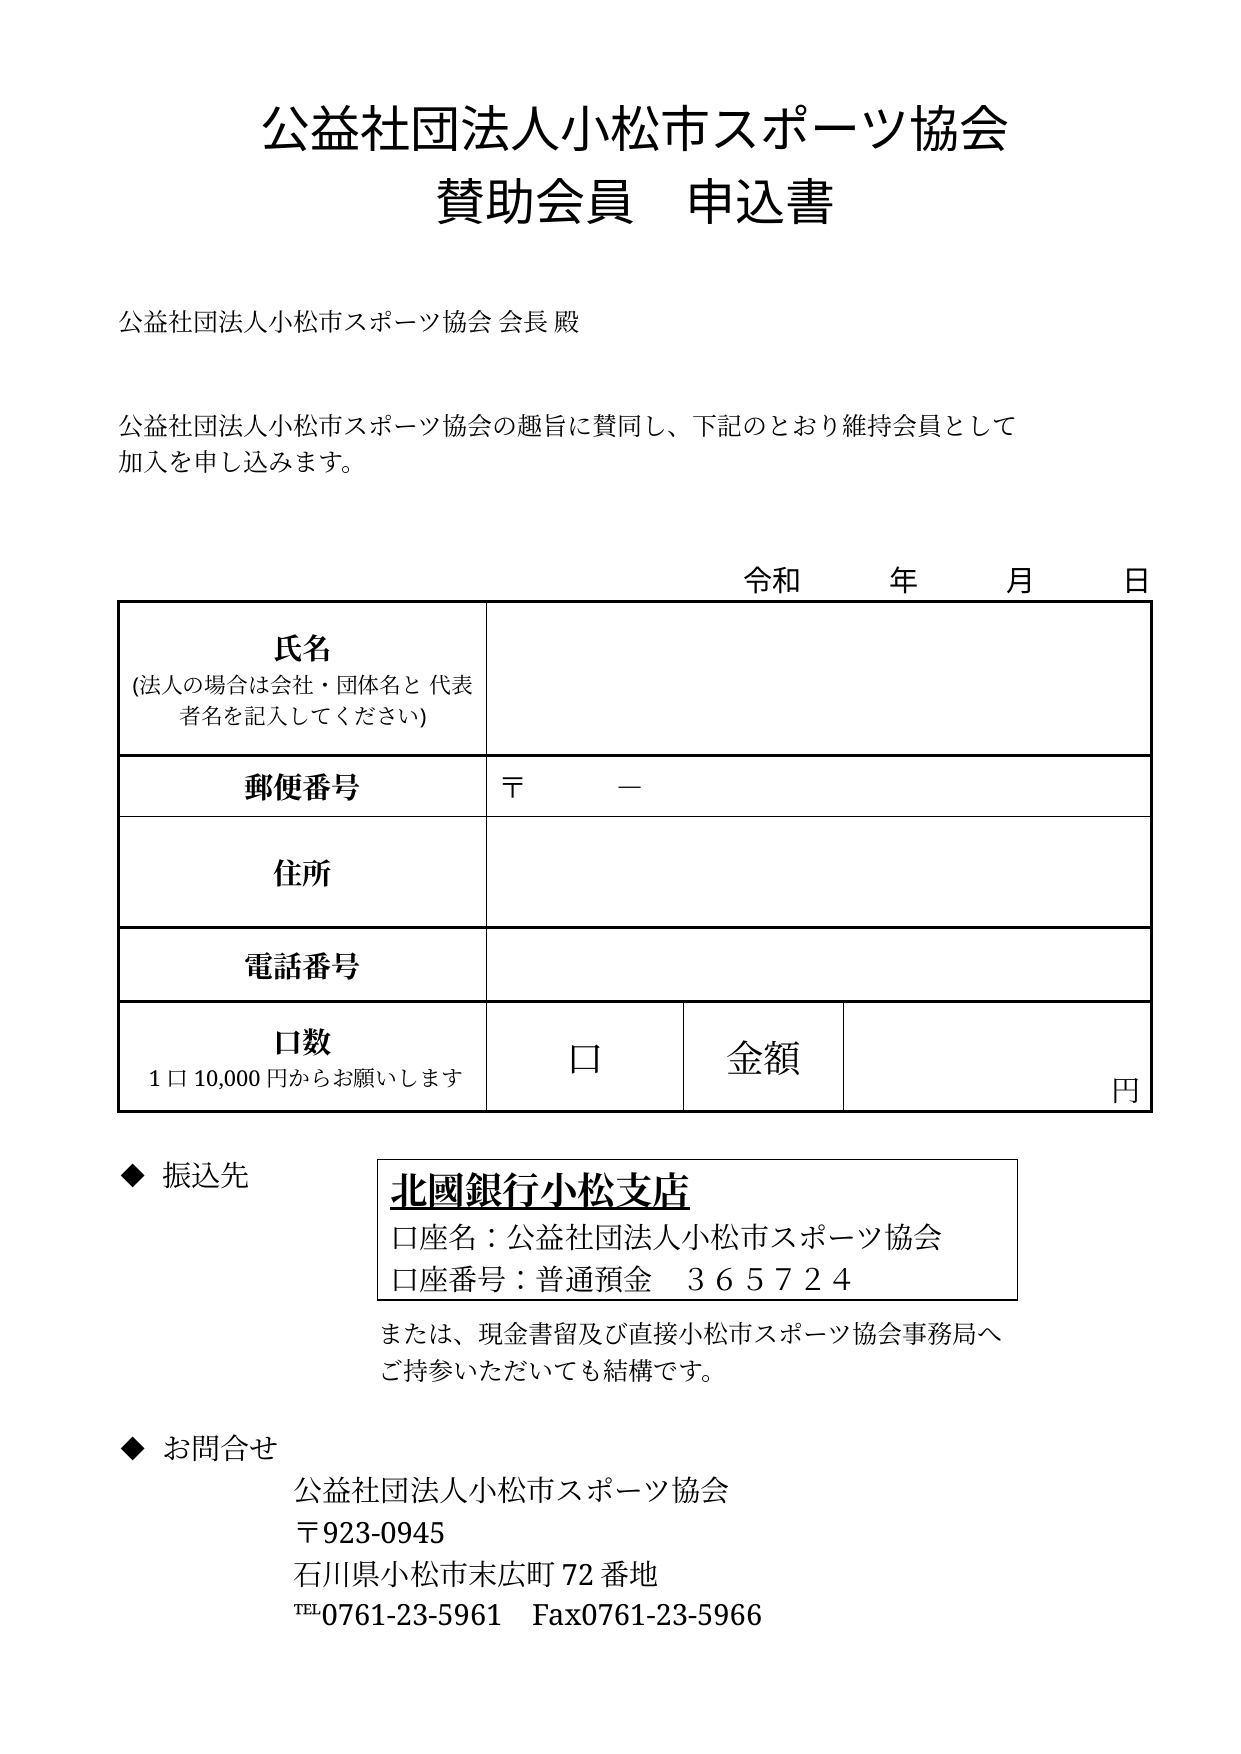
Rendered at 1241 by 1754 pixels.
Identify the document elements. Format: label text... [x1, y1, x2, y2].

list 振込先 [118, 1153, 1152, 1194]
table_cell [487, 929, 1150, 1000]
table_cell 郵便番号 [120, 757, 486, 816]
table_cell 電話番号 [120, 929, 486, 1000]
text 公益社団法人小松市スポーツ協会 [118, 89, 1152, 162]
table_cell 住所 [120, 817, 486, 926]
text 令和 年 月 日 [118, 558, 1152, 600]
table_cell 口数 1 口 10,000 円からお願いします [120, 1003, 486, 1110]
table_header 氏名 (法人の場合は会社・団体名と 代表者名を記入してください) [120, 603, 486, 754]
table_cell [487, 817, 1150, 926]
text 公益社団法人小松市スポーツ協会の趣旨に賛同し、下記のとおり維持会員として [118, 406, 1152, 442]
text ℡0761-23-5961 Fax0761-23-5966 [118, 1594, 1152, 1634]
text 公益社団法人小松市スポーツ協会 [118, 1468, 1152, 1510]
text 加入を申し込みます。 [118, 442, 1152, 478]
text 〒923-0945 [118, 1510, 1152, 1552]
table_cell 円 [844, 1003, 1150, 1110]
table_cell 〒 － [487, 757, 1150, 816]
text 賛助会員 申込書 [118, 162, 1152, 234]
text 公益社団法人小松市スポーツ協会 会長 殿 [118, 302, 1152, 338]
table_cell 金額 [684, 1003, 843, 1110]
text または、現金書留及び直接小松市スポーツ協会事務局へご持参いただいても結構です。 [378, 1314, 1004, 1389]
list お問合せ [118, 1426, 1152, 1468]
table_header [487, 603, 1150, 754]
table_cell 口 [487, 1003, 683, 1110]
text 石川県小松市末広町72番地 [118, 1552, 1152, 1594]
